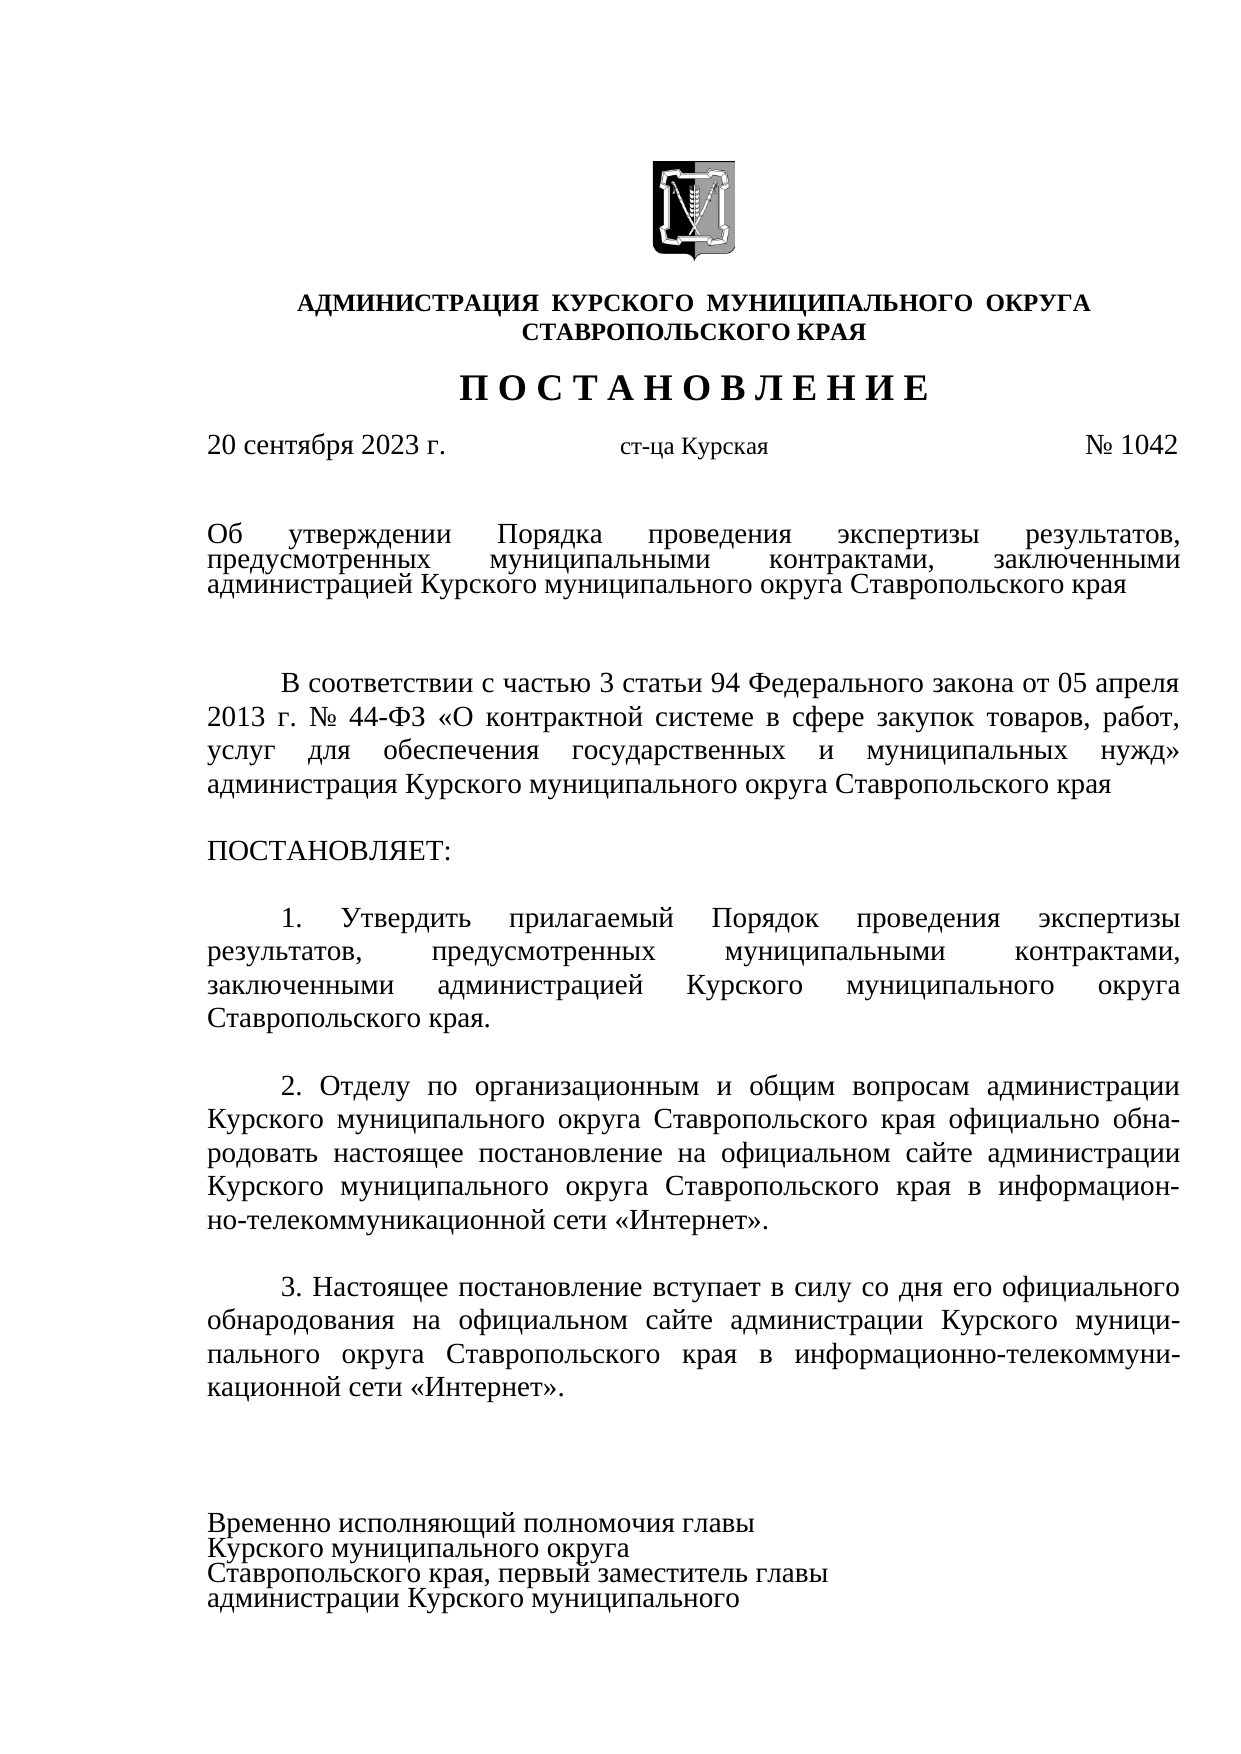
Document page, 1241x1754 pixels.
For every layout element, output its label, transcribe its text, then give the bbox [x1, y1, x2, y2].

text СТАВРОПОЛЬСКОГО КРАЯ [207, 317, 1181, 346]
text АДМИНИСТРАЦИЯ КУРСКОГО МУНИЦИПАЛЬНОГО ОКРУГА [207, 288, 1181, 317]
text 20 сентября 2023 г. ст-ца Курская № 1042 [207, 427, 1181, 489]
text Об утверждении Порядка проведения экспертизы результатов, предусмотренных муниципальными контрактами, заключенными администрацией Курского муниципального округа Ставропольского края [207, 523, 1181, 598]
text П О С Т А Н О В Л Е Н И Е [207, 365, 1181, 408]
text администрации Курского муниципального [207, 1587, 1181, 1612]
picture [652, 161, 735, 262]
text 1. Утвердить прилагаемый Порядок проведения экспертизы результатов, предусмотренных муниципальными контрактами, заключенными администрацией Курского муниципального округа Ставропольского края. [207, 900, 1181, 1034]
text 3. Настоящее постановление вступает в силу со дня его официального обнародования на официальном сайте администрации Курского муници-пального округа Ставропольского края в информационно-телекоммуни-кационной сети «Интернет». [207, 1269, 1181, 1403]
text Ставропольского края, первый заместитель главы [207, 1562, 1181, 1587]
text 2. Отделу по организационным и общим вопросам администрации Курского муниципального округа Ставропольского края официально обна-родовать настоящее постановление на официальном сайте администрации Курского муниципального округа Ставропольского края в информацион- но-телекоммуникационной сети «Интернет». [207, 1068, 1181, 1235]
text Временно исполняющий полномочия главы [207, 1512, 1181, 1537]
text Курского муниципального округа [207, 1537, 1181, 1562]
text ПОСТАНОВЛЯЕТ: [207, 833, 1189, 866]
text В соответствии с частью 3 статьи 94 Федерального закона от 05 апреля 2013 г. № 44-ФЗ «О контрактной системе в сфере закупок товаров, работ, услуг для обеспечения государственных и муниципальных нужд» администрация Курского муниципального округа Ставропольского края [207, 665, 1181, 799]
